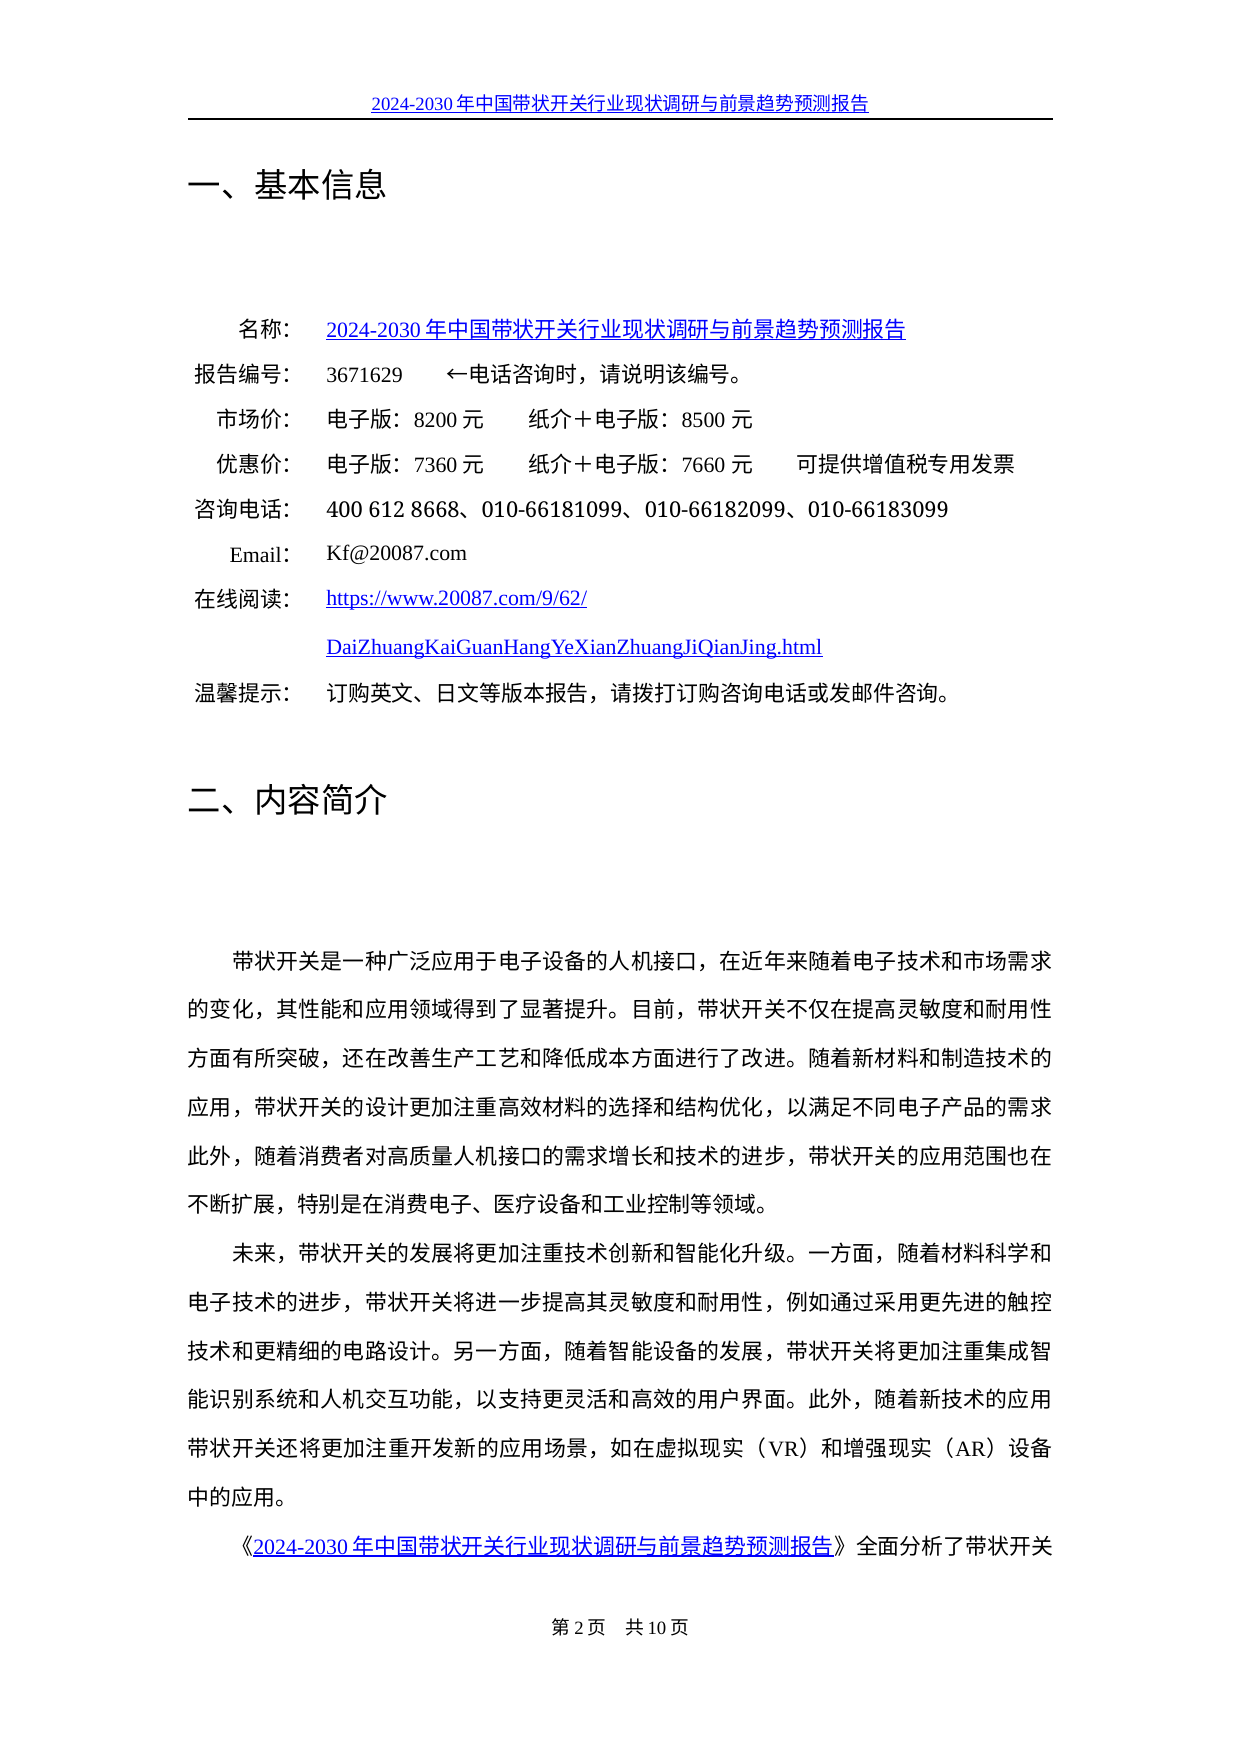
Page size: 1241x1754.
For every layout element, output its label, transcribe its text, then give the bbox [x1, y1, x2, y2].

table_cell 报告编号： [167, 357, 315, 402]
table_cell 电子版：7360 元 纸介＋电子版：7660 元 可提供增值税专用发票 [315, 447, 1073, 492]
table_cell 3671629 ←电话咨询时，请说明该编号。 [315, 357, 1073, 402]
table_cell 订购英文、日文等版本报告，请拨打订购咨询电话或发邮件咨询。 [315, 675, 1073, 720]
table_header 2024-2030年中国带状开关行业现状调研与前景趋势预测报告 [315, 312, 1073, 357]
table_cell 市场价： [167, 402, 315, 447]
table_cell [315, 582, 1073, 675]
table_cell 400 612 8668、010-66181099、010-66182099、010-66183099 [315, 492, 1073, 537]
table_header 名称： [167, 312, 315, 357]
table_cell 电子版：8200 元 纸介＋电子版：8500 元 [315, 402, 1073, 447]
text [187, 943, 1053, 1561]
title 二、内容简介 [187, 766, 1053, 831]
title 一、基本信息 [187, 150, 1053, 215]
table_cell 优惠价： [167, 447, 315, 492]
table_cell Email： [167, 537, 315, 582]
table_cell 在线阅读： [167, 582, 315, 675]
table_cell 咨询电话： [167, 492, 315, 537]
table_cell 温馨提示： [167, 675, 315, 720]
table_cell Kf@20087.com [315, 537, 1073, 582]
